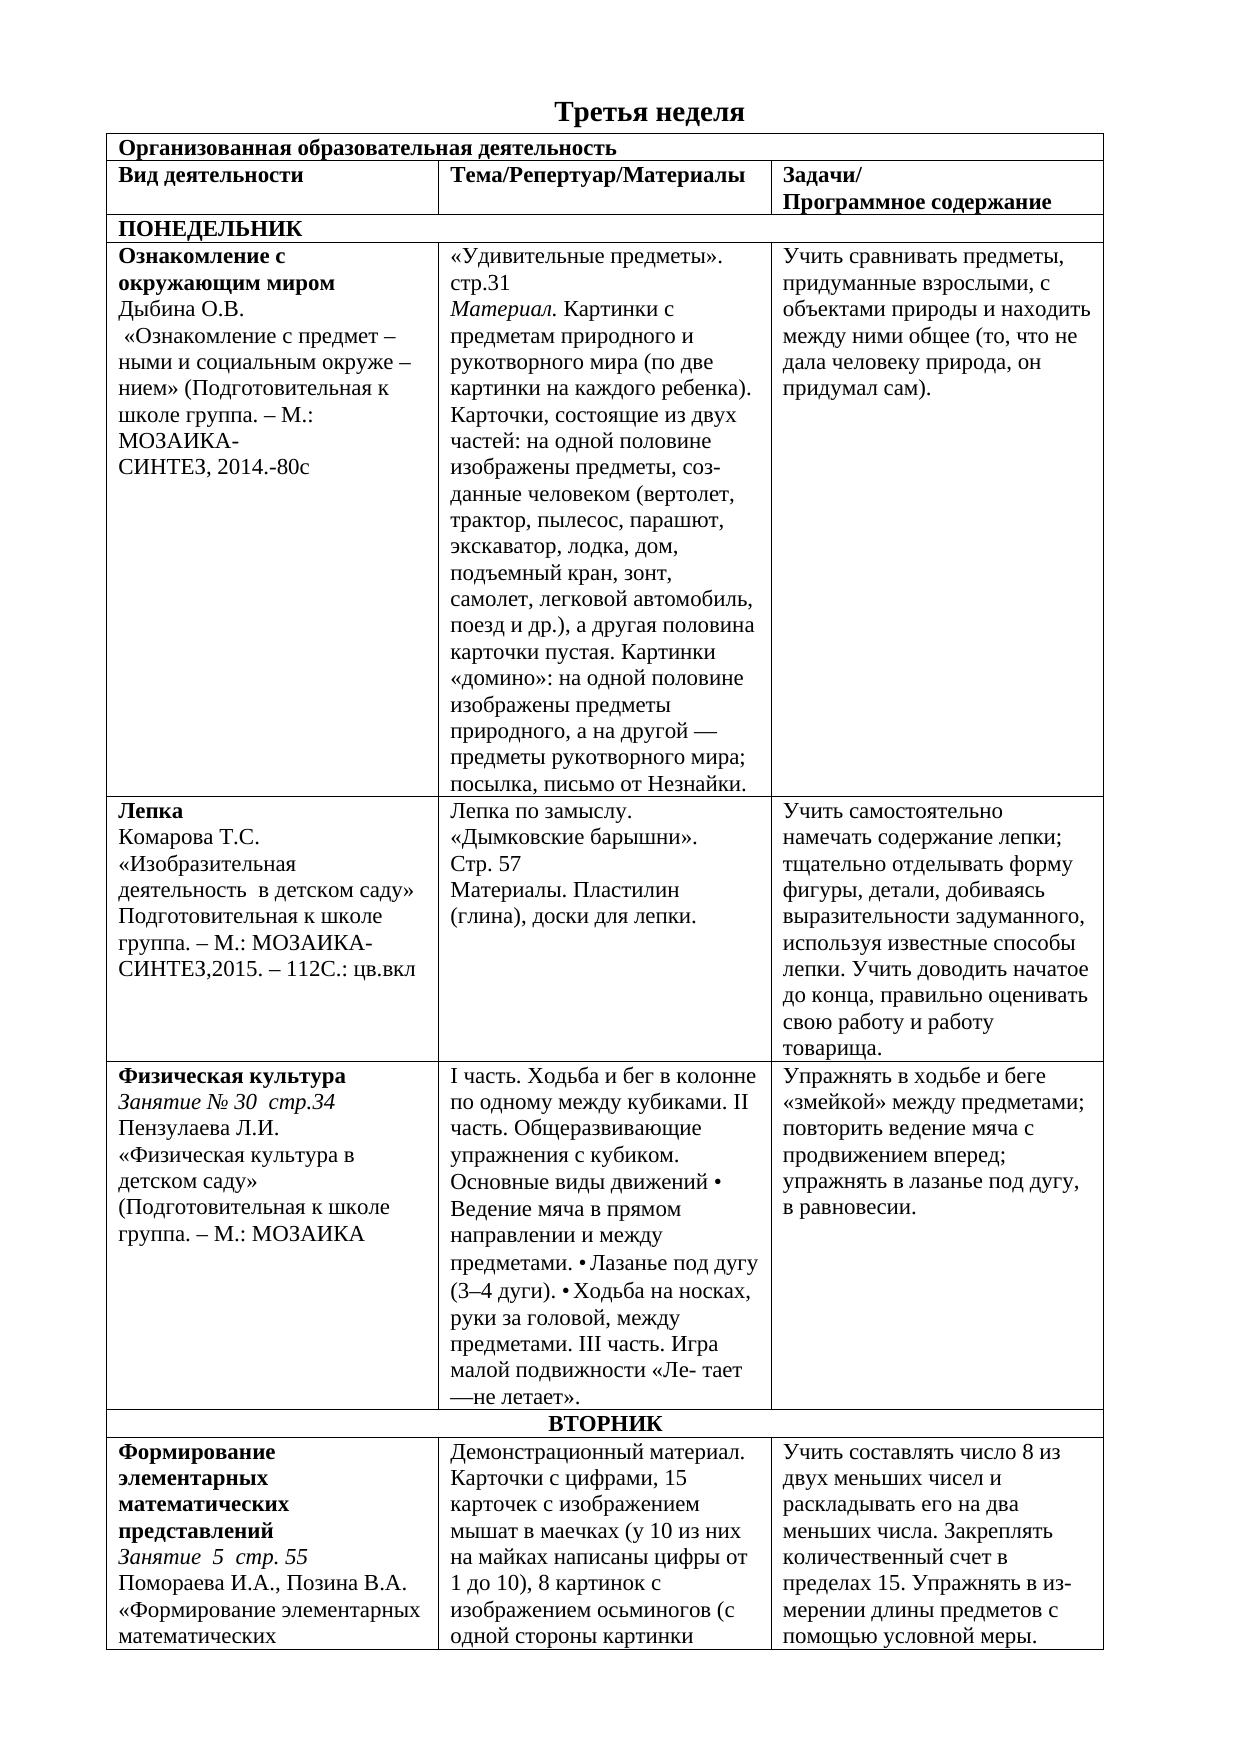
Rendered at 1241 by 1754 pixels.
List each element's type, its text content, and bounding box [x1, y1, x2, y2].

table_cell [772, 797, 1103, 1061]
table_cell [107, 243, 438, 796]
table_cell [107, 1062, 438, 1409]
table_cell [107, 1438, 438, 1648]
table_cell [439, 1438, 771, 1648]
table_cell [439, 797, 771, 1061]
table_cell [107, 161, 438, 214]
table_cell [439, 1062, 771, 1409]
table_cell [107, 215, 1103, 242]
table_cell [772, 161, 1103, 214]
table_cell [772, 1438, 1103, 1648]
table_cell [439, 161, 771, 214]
text Третья неделя [118, 94, 1181, 128]
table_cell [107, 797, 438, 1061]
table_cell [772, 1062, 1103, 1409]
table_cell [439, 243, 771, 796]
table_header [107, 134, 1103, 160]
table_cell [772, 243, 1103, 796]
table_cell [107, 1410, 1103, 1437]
